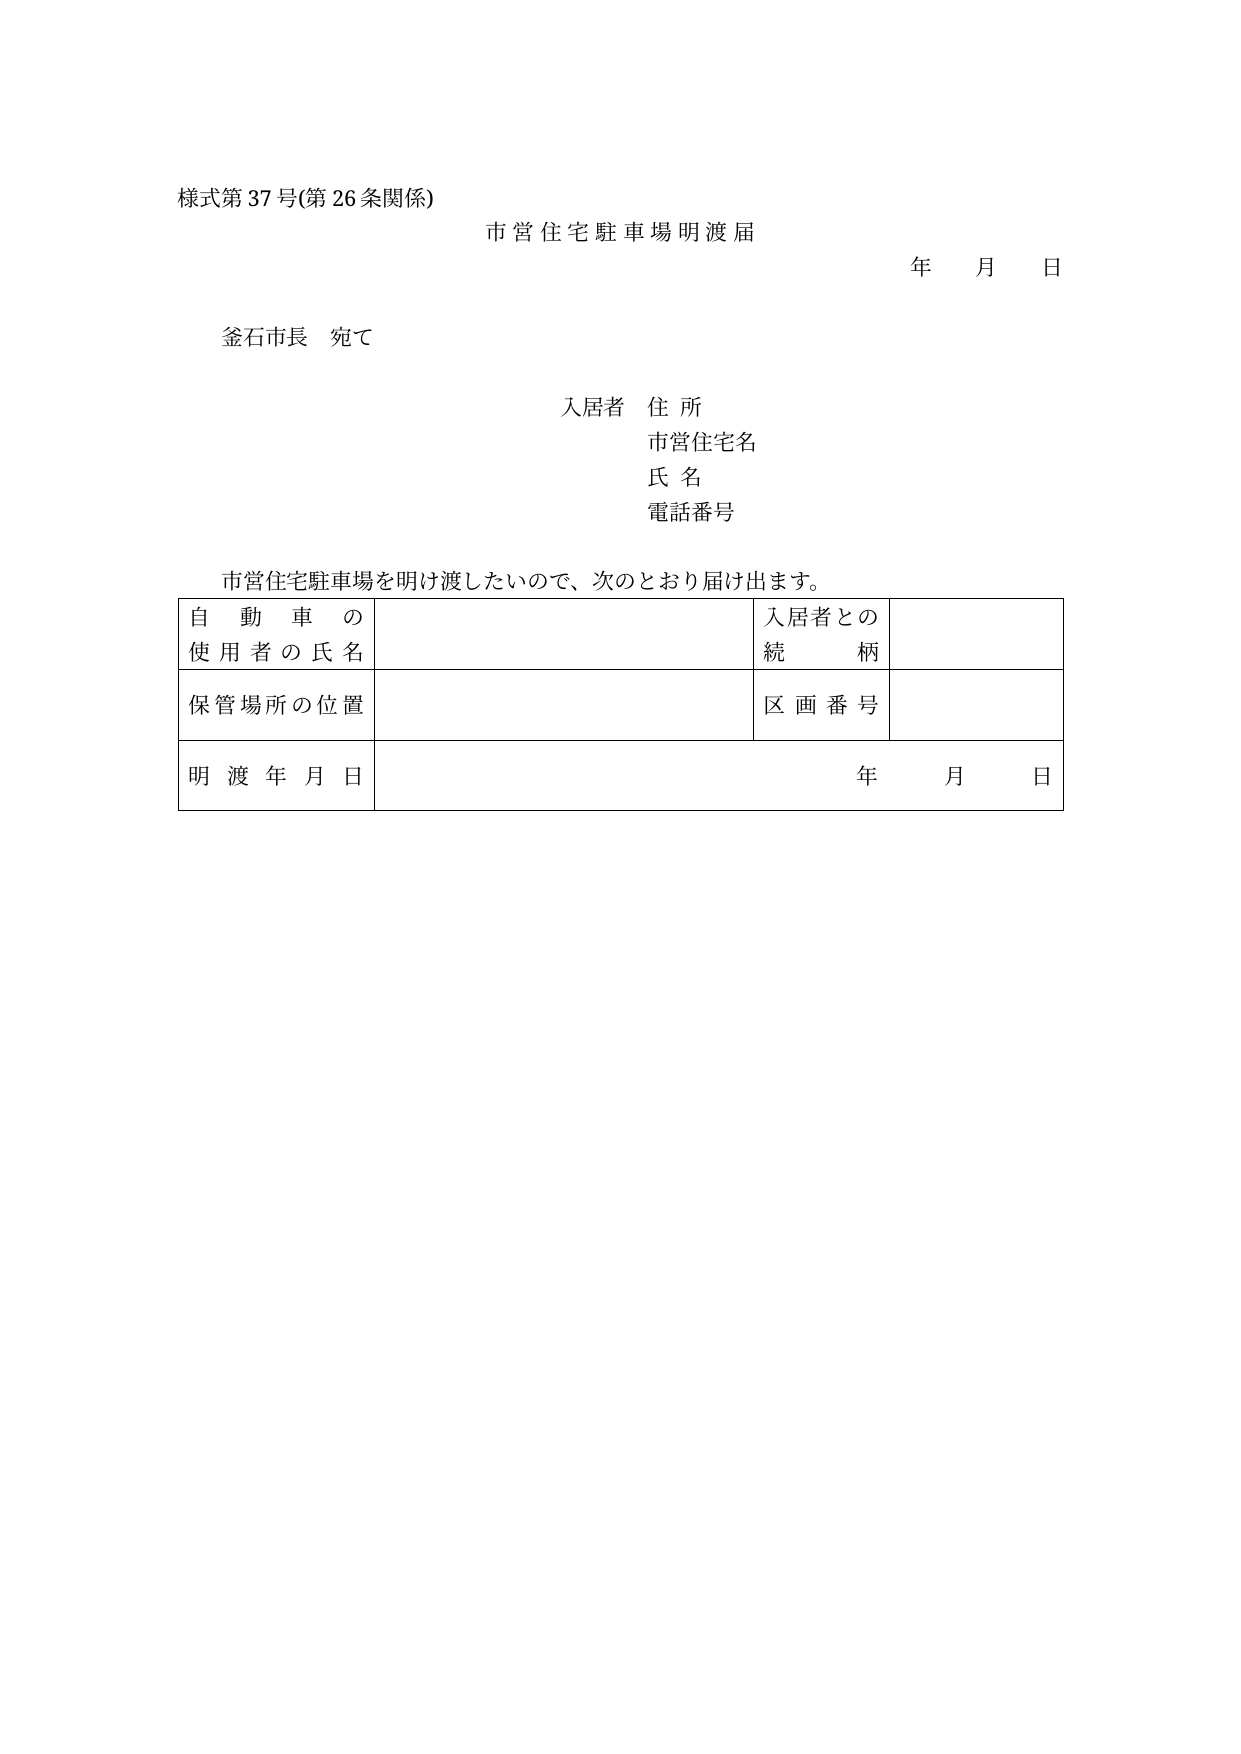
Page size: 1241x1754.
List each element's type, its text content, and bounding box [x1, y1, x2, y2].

table_cell 明渡年月日 [179, 741, 374, 810]
subtitle 様式第37号(第26条関係) [177, 179, 1063, 214]
table_header [375, 599, 753, 669]
table_cell [890, 670, 1063, 739]
table_cell 区画番号 [754, 670, 889, 739]
text 入居者 住所 [560, 388, 1107, 423]
text 電話番号 [647, 493, 1063, 528]
text 市営住宅駐車場明渡届 [177, 214, 1063, 249]
table_cell [375, 670, 753, 739]
table_header 自動車の 使用者の氏名 [179, 599, 374, 669]
text 年 月 日 [177, 249, 1063, 284]
table_header [890, 599, 1063, 669]
text 市営住宅名 [647, 423, 1063, 458]
table_cell 保管場所の位置 [179, 670, 374, 739]
text 氏名 [647, 458, 1063, 493]
text 釜石市長 宛て [221, 319, 1063, 353]
table_cell 年 月 日 [375, 741, 1063, 810]
text 市営住宅駐車場を明け渡したいので、次のとおり届け出ます。 [199, 563, 1063, 598]
table_header 入居者との 続柄 [754, 599, 889, 669]
